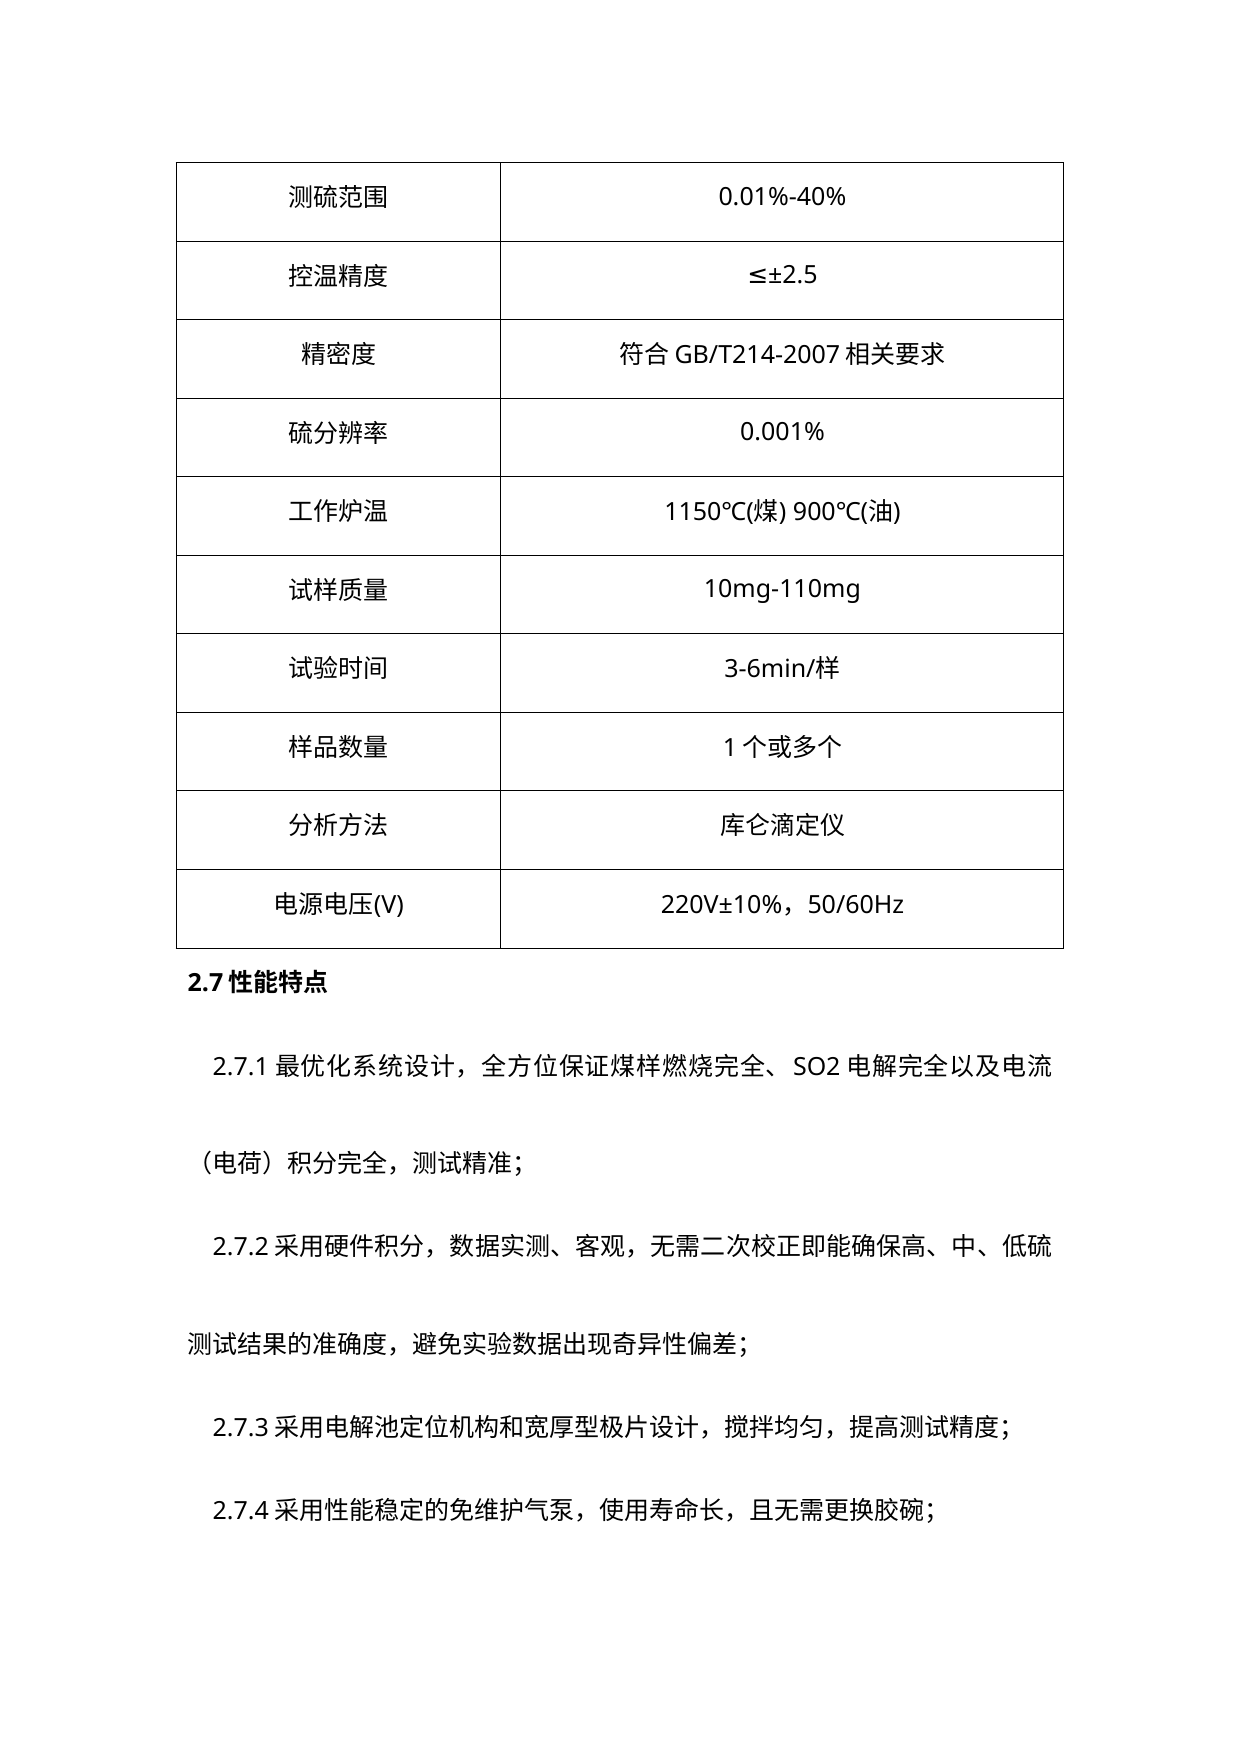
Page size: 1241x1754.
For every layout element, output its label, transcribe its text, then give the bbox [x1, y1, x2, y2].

table_cell 10mg-110mg [501, 556, 1063, 633]
table_cell 1个或多个 [501, 713, 1063, 790]
table_cell 试样质量 [177, 556, 500, 633]
text 2.7.1最优化系统设计，全方位保证煤样燃烧完全、SO2电解完全以及电流（电荷）积分完全，测试精准； [187, 1032, 1053, 1194]
table_cell 样品数量 [177, 713, 500, 790]
table_cell 精密度 [177, 320, 500, 398]
text 2.7.3采用电解池定位机构和宽厚型极片设计，搅拌均匀，提高测试精度； [187, 1393, 1053, 1458]
table_cell 3-6min/样 [501, 634, 1063, 712]
table_cell 1150℃(煤) 900℃(油) [501, 477, 1063, 555]
table_cell 电源电压(V) [177, 870, 500, 947]
table_cell 220V±10%，50/60Hz [501, 870, 1063, 947]
table_cell 符合GB/T214-2007相关要求 [501, 320, 1063, 398]
table_cell 0.001% [501, 399, 1063, 476]
table_header 测硫范围 [177, 163, 500, 241]
table_cell 硫分辨率 [177, 399, 500, 476]
table_cell 试验时间 [177, 634, 500, 712]
table_cell 工作炉温 [177, 477, 500, 555]
text 2.7.4采用性能稳定的免维护气泵，使用寿命长，且无需更换胶碗； [187, 1476, 1053, 1541]
table_header 0.01%-40% [501, 163, 1063, 241]
text 2.7性能特点 [187, 949, 1053, 1013]
table_cell 控温精度 [177, 242, 500, 319]
text 2.7.2采用硬件积分，数据实测、客观，无需二次校正即能确保高、中、低硫测试结果的准确度，避免实验数据出现奇异性偏差； [187, 1212, 1053, 1375]
table_cell ≤±2.5 [501, 242, 1063, 319]
table_cell 库仑滴定仪 [501, 791, 1063, 869]
table_cell 分析方法 [177, 791, 500, 869]
